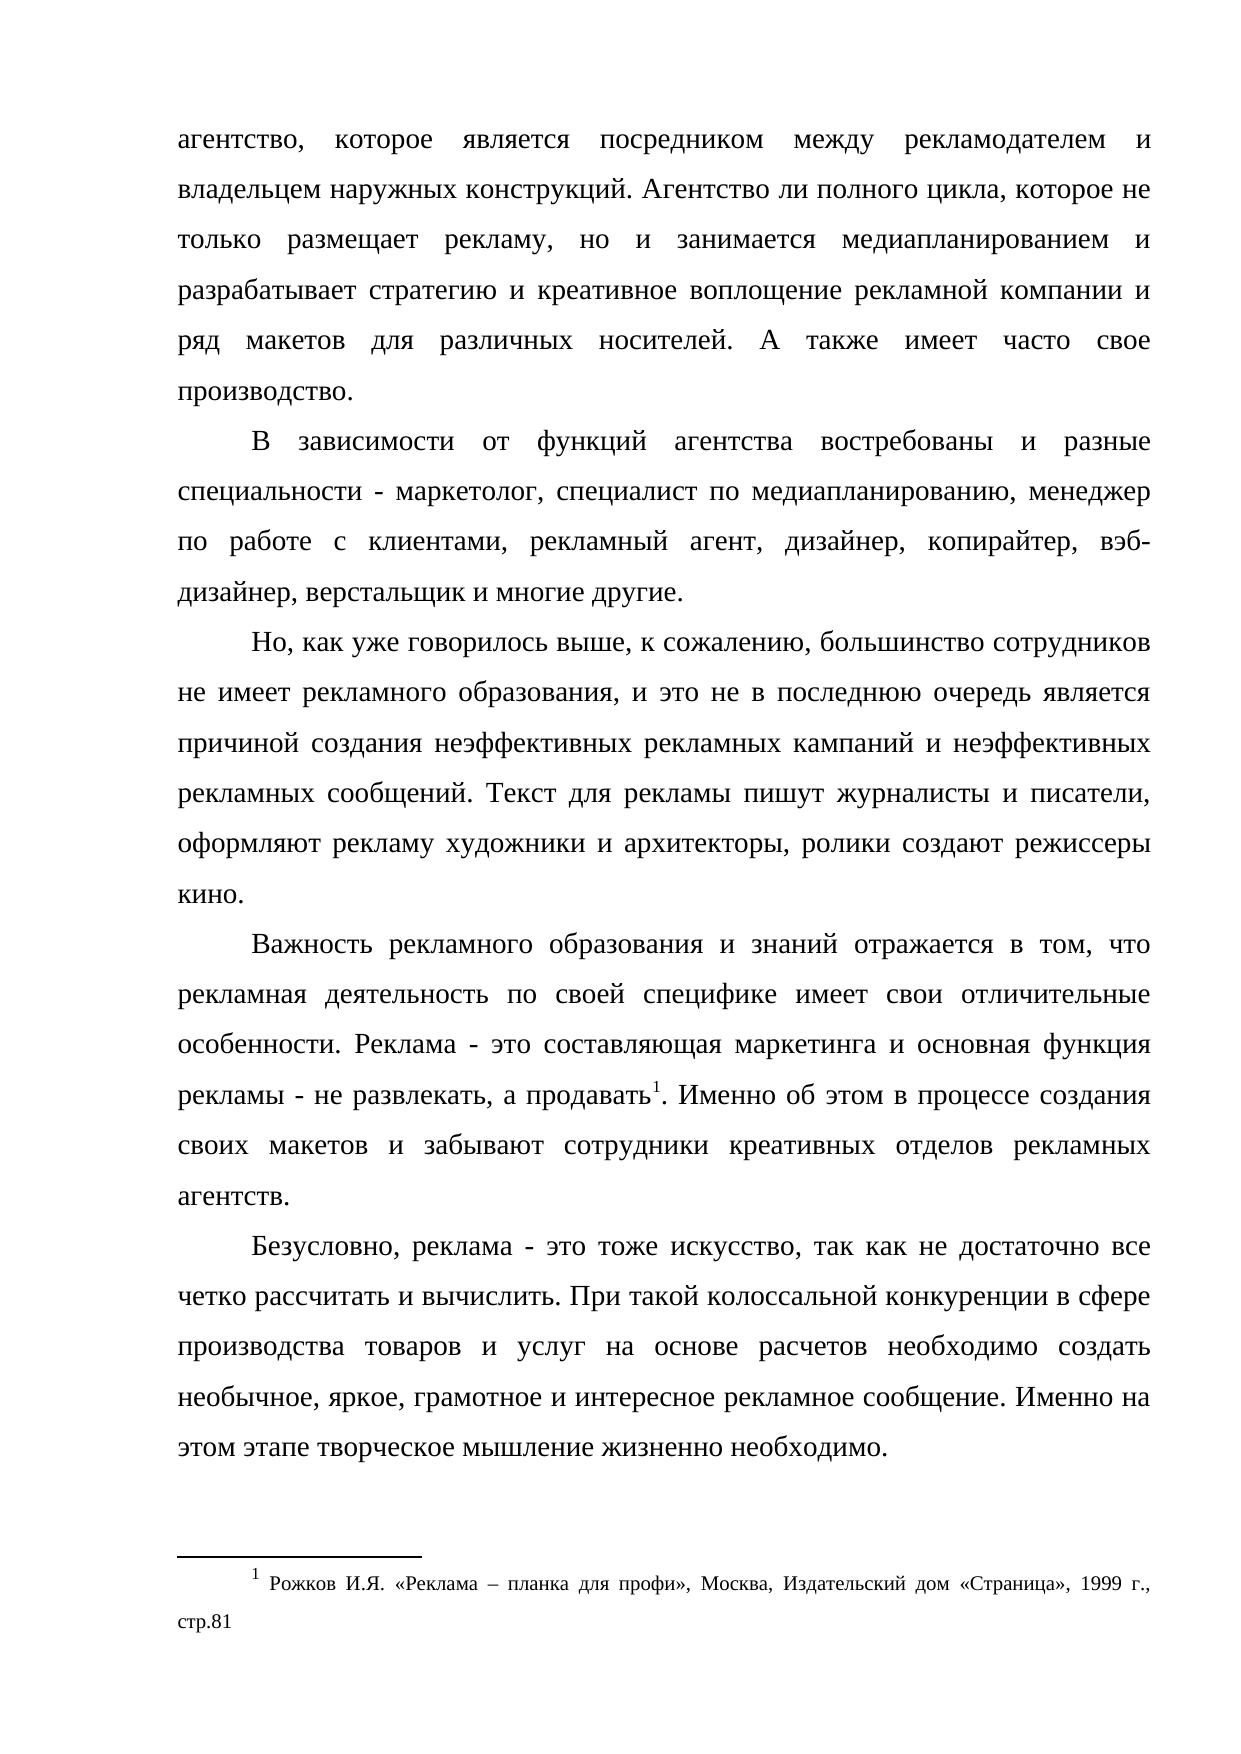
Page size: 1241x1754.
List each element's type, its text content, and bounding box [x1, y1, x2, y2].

text Но, как уже говорилось выше, к сожалению, большинство сотрудников не имеет рекламного образования, и это не в последнюю очередь является причиной создания неэффективных рекламных кампаний и неэффективных рекламных сообщений. Текст для рекламы пишут журналисты и писатели, оформляют рекламу художники и архитекторы, ролики создают режиссеры кино. [177, 624, 1152, 909]
text В зависимости от функций агентства востребованы и разные специальности - маркетолог, специалист по медиапланированию, менеджер по работе с клиентами, рекламный агент, дизайнер, копирайтер, вэб-дизайнер, верстальщик и многие другие. [177, 423, 1152, 607]
text Важность рекламного образования и знаний отражается в том, что рекламная деятельность по своей специфике имеет свои отличительные особенности. Реклама - это составляющая маркетинга и основная функция рекламы - не развлекать, а продавать. Именно об этом в процессе создания своих макетов и забывают сотрудники креативных отделов рекламных агентств. [177, 926, 1152, 1211]
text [177, 121, 1152, 406]
text Безусловно, реклама - это тоже искусство, так как не достаточно все четко рассчитать и вычислить. При такой колоссальной конкуренции в сфере производства товаров и услуг на основе расчетов необходимо создать необычное, яркое, грамотное и интересное рекламное сообщение. Именно на этом этапе творческое мышление жизненно необходимо. [177, 1228, 1152, 1463]
